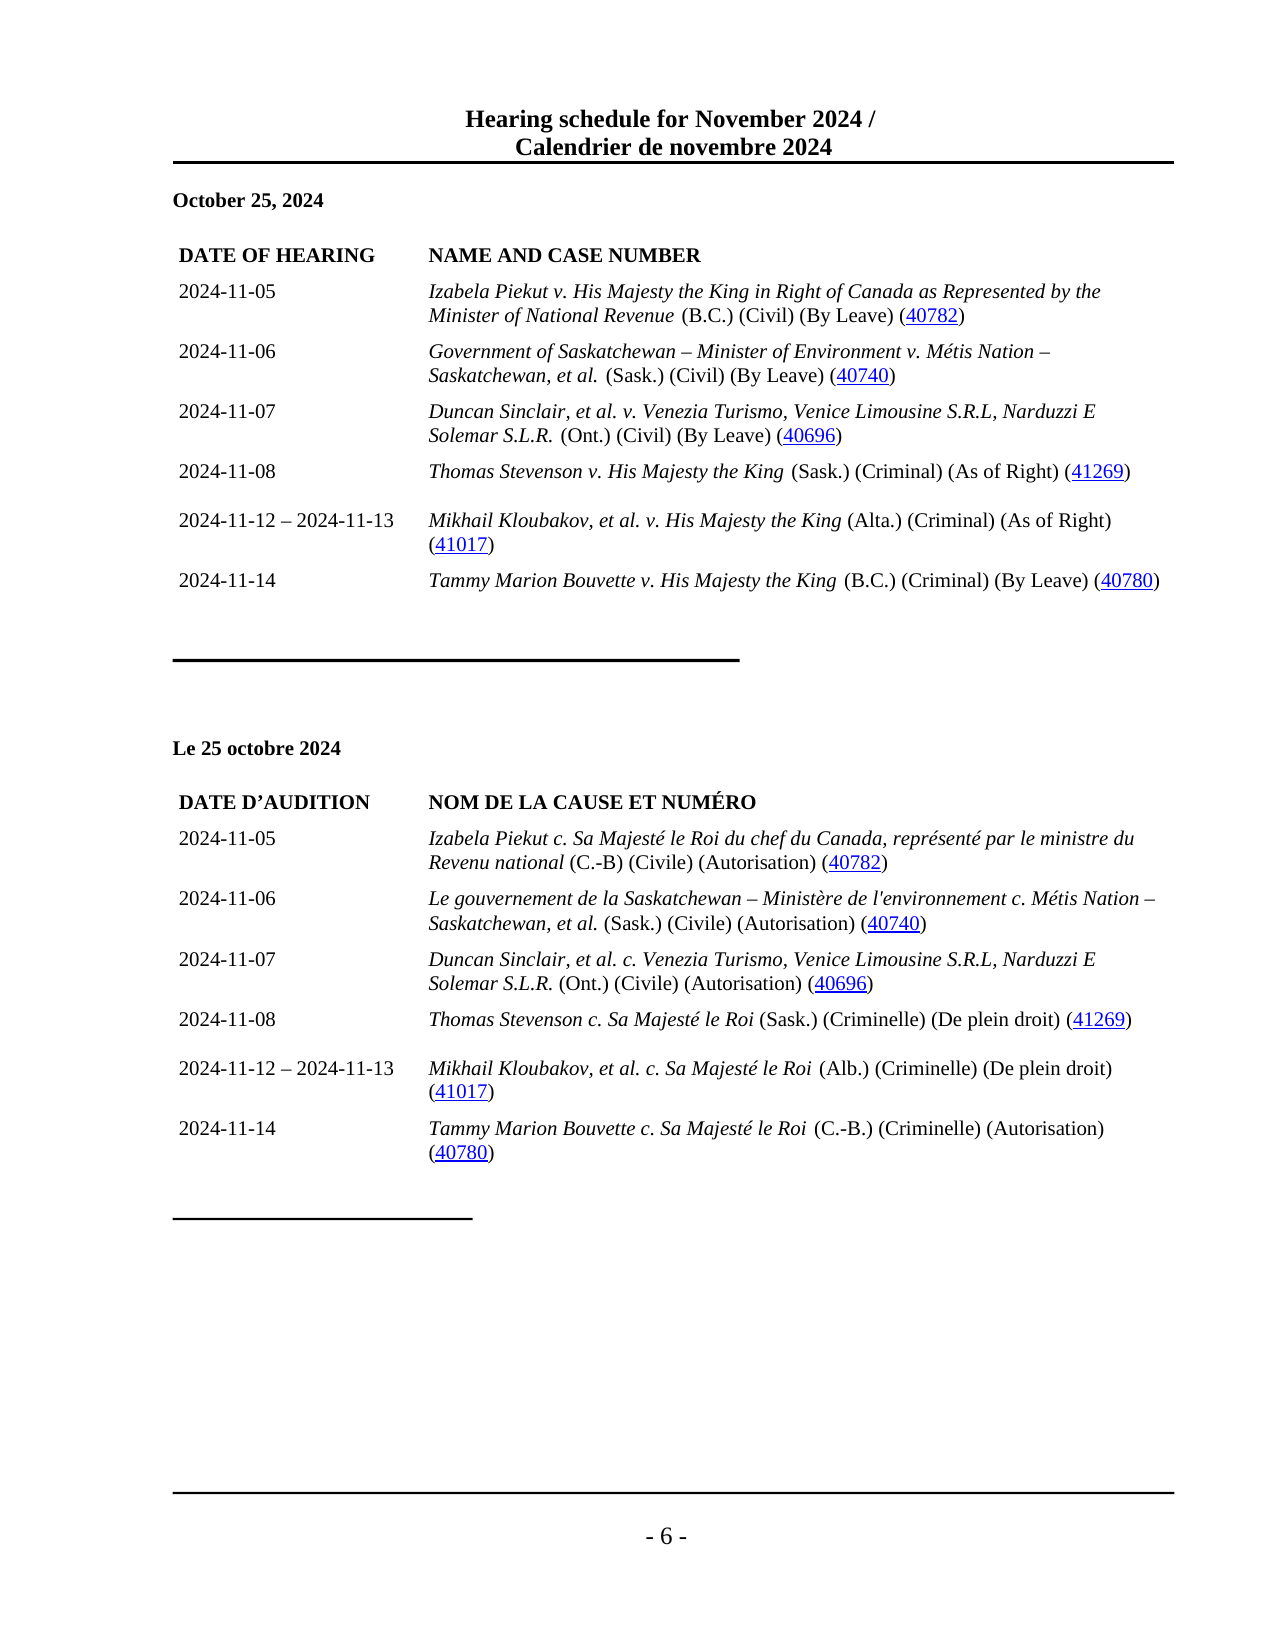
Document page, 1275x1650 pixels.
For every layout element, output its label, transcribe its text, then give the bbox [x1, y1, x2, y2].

table_cell Thomas Stevenson v. His Majesty the King (Sask.) (Criminal) (As of Right) (41269) [422, 453, 1169, 502]
table_cell Thomas Stevenson c. Sa Majesté le Roi (Sask.) (Criminelle) (De plein droit) (41269) [422, 1001, 1169, 1049]
table_header DATE D’AUDITION [173, 784, 422, 820]
table_cell Duncan Sinclair, et al. c. Venezia Turismo, Venice Limousine S.R.L, Narduzzi E Solemar S.L.R. (Ont.) (Civile) (Autorisation) (40696) [422, 941, 1169, 1001]
table_cell Tammy Marion Bouvette c. Sa Majesté le Roi (C.-B.) (Criminelle) (Autorisation) (40780) [422, 1110, 1169, 1170]
table_cell 2024-11-07 [173, 393, 422, 453]
table_header DATE OF HEARING [173, 237, 422, 273]
text October 25, 2024 [172, 188, 1174, 212]
table_cell 2024-11-05 [173, 820, 422, 880]
table_cell 2024-11-14 [173, 562, 422, 611]
table_cell 2024-11-06 [173, 880, 422, 941]
text Le 25 octobre 2024 [172, 736, 1174, 760]
table_cell Izabela Piekut v. His Majesty the King in Right of Canada as Represented by the Minister of National Revenue (B.C.) (Civil) (By Leave) (40782) [422, 273, 1169, 333]
table_header NOM DE LA CAUSE ET NUMÉRO [422, 784, 1169, 820]
table_cell Tammy Marion Bouvette v. His Majesty the King (B.C.) (Criminal) (By Leave) (40780) [422, 562, 1169, 611]
table_cell 2024-11-05 [173, 273, 422, 333]
table_cell 2024-11-12 – 2024-11-13 [173, 1049, 422, 1109]
table_cell Government of Saskatchewan – Minister of Environment v. Métis Nation – Saskatchewan, et al. (Sask.) (Civil) (By Leave) (40740) [422, 333, 1169, 393]
table_cell Izabela Piekut c. Sa Majesté le Roi du chef du Canada, représenté par le ministre du Revenu national (C.-B) (Civile) (Autorisation) (40782) [422, 820, 1169, 880]
table_cell 2024-11-14 [173, 1110, 422, 1170]
table_cell Mikhail Kloubakov, et al. v. His Majesty the King (Alta.) (Criminal) (As of Right) (41017) [422, 502, 1169, 562]
table_cell Mikhail Kloubakov, et al. c. Sa Majesté le Roi (Alb.) (Criminelle) (De plein droit) (41017) [422, 1049, 1169, 1109]
table_header NAME AND CASE NUMBER [422, 237, 1169, 273]
table_cell 2024-11-07 [173, 941, 422, 1001]
table_cell 2024-11-08 [173, 1001, 422, 1049]
table_cell 2024-11-06 [173, 333, 422, 393]
text Hearing schedule for November 2024 / Calendrier de novembre 2024 [172, 104, 1174, 164]
table_cell Le gouvernement de la Saskatchewan – Ministère de l'environnement c. Métis Nation – Saskatchewan, et al. (Sask.) (Civile) (Autorisation) (40740) [422, 880, 1169, 941]
table_cell Duncan Sinclair, et al. v. Venezia Turismo, Venice Limousine S.R.L, Narduzzi E Solemar S.L.R. (Ont.) (Civil) (By Leave) (40696) [422, 393, 1169, 453]
table_cell 2024-11-08 [173, 453, 422, 502]
table_cell 2024-11-12 – 2024-11-13 [173, 502, 422, 562]
